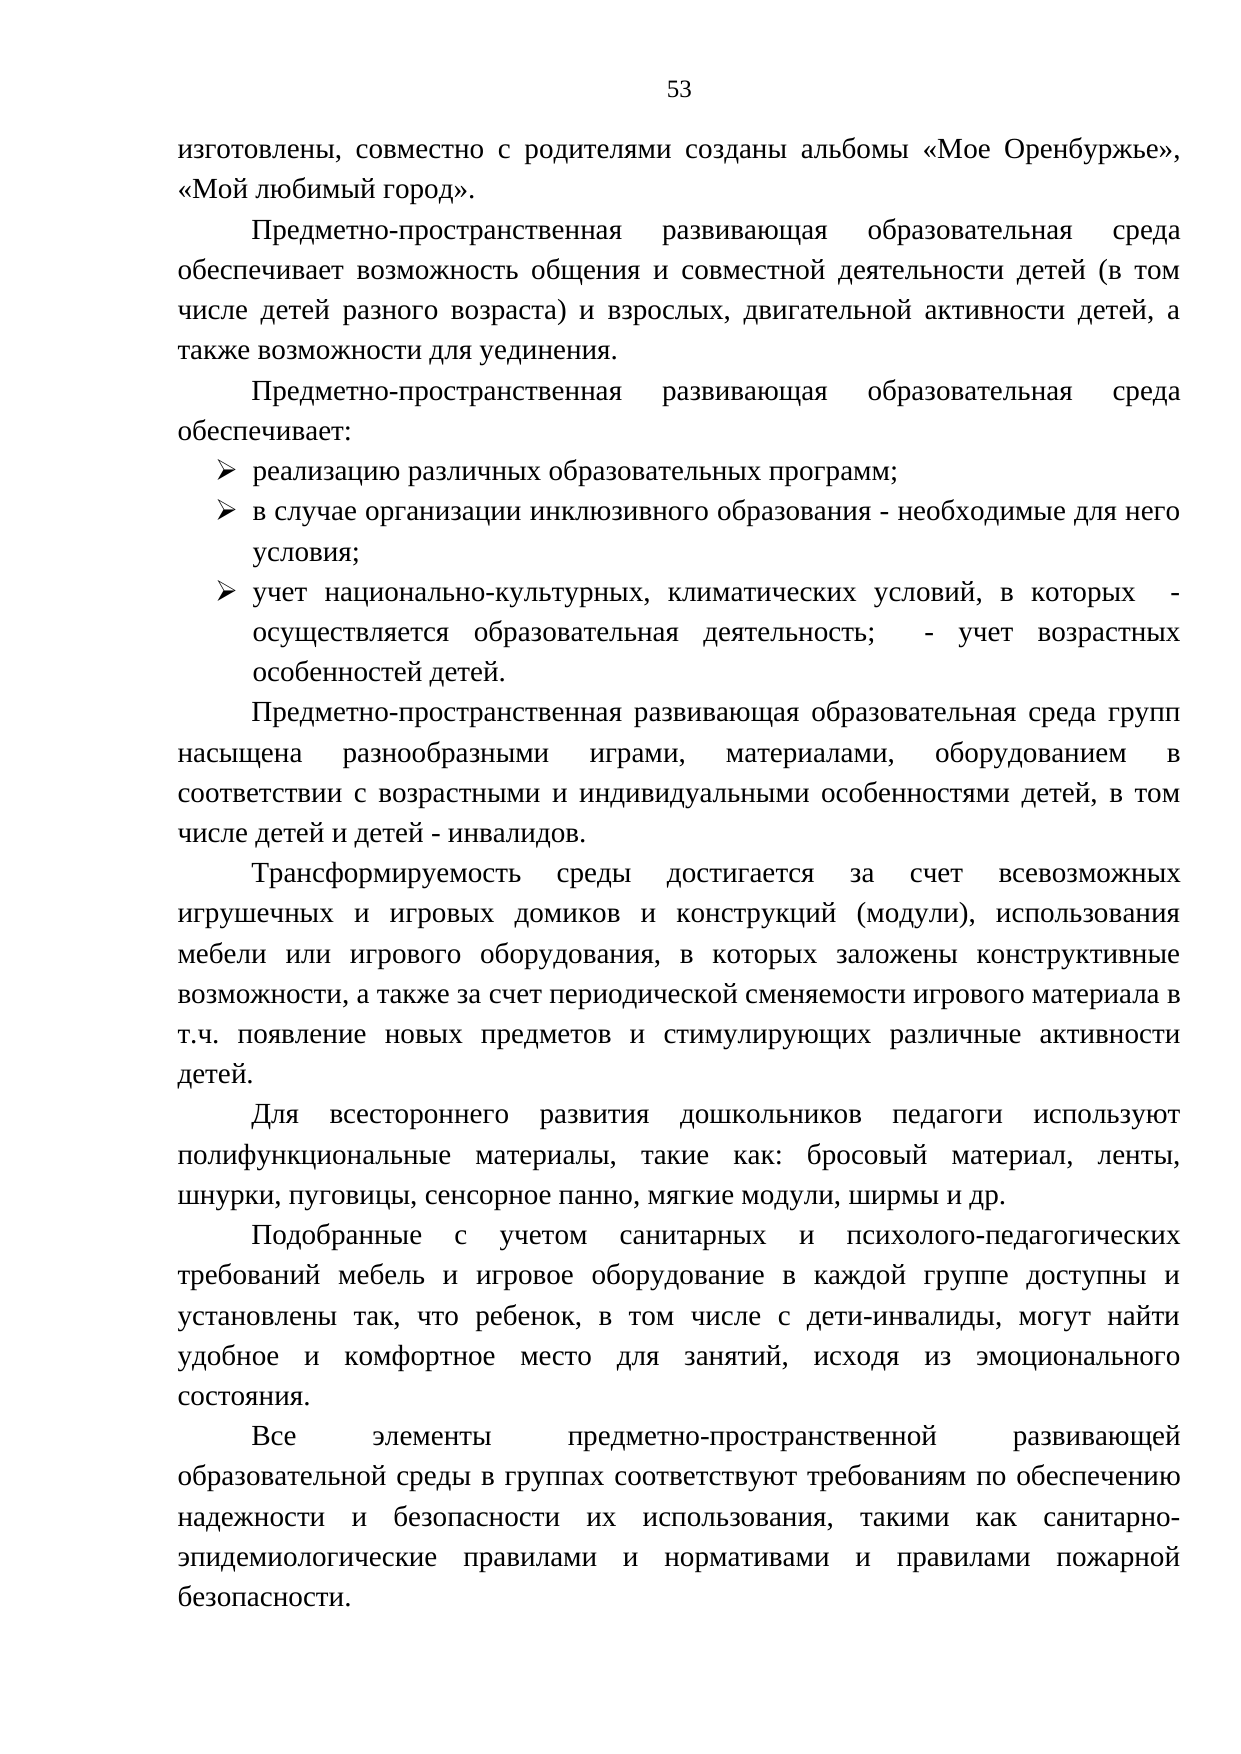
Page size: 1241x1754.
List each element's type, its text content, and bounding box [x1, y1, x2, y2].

text Предметно-пространственная развивающая образовательная среда групп насыщена разнообразными играми, материалами, оборудованием в соответствии с возрастными и индивидуальными особенностями детей, в том числе детей и детей - инвалидов. [177, 694, 1181, 849]
text Все элементы предметно-пространственной развивающей образовательной среды в группах соответствуют требованиям по обеспечению надежности и безопасности их использования, такими как санитарно-эпидемиологические правилами и нормативами и правилами пожарной безопасности. [177, 1418, 1181, 1613]
list в случае организации инклюзивного образования - необходимые для него условия; [215, 493, 1181, 567]
list учет национально-культурных, климатических условий, в которых - осуществляется образовательная деятельность; - учет возрастных особенностей детей. [215, 574, 1181, 688]
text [177, 131, 1181, 205]
text Для всестороннего развития дошкольников педагоги используют полифункциональные материалы, такие как: бросовый материал, ленты, шнурки, пуговицы, сенсорное панно, мягкие модули, ширмы и др. [177, 1097, 1181, 1211]
text Предметно-пространственная развивающая образовательная среда обеспечивает: [177, 373, 1181, 446]
list реализацию различных образовательных программ; [215, 453, 1181, 487]
text Трансформируемость среды достигается за счет всевозможных игрушечных и игровых домиков и конструкций (модули), использования мебели или игрового оборудования, в которых заложены конструктивные возможности, а также за счет периодической сменяемости игрового материала в т.ч. появление новых предметов и стимулирующих различные активности детей. [177, 855, 1181, 1090]
text Предметно-пространственная развивающая образовательная среда обеспечивает возможность общения и совместной деятельности детей (в том числе детей разного возраста) и взрослых, двигательной активности детей, а также возможности для уединения. [177, 212, 1181, 366]
text Подобранные с учетом санитарных и психолого-педагогических требований мебель и игровое оборудование в каждой группе доступны и установлены так, что ребенок, в том числе с дети-инвалиды, могут найти удобное и комфортное место для занятий, исходя из эмоционального состояния. [177, 1217, 1181, 1412]
